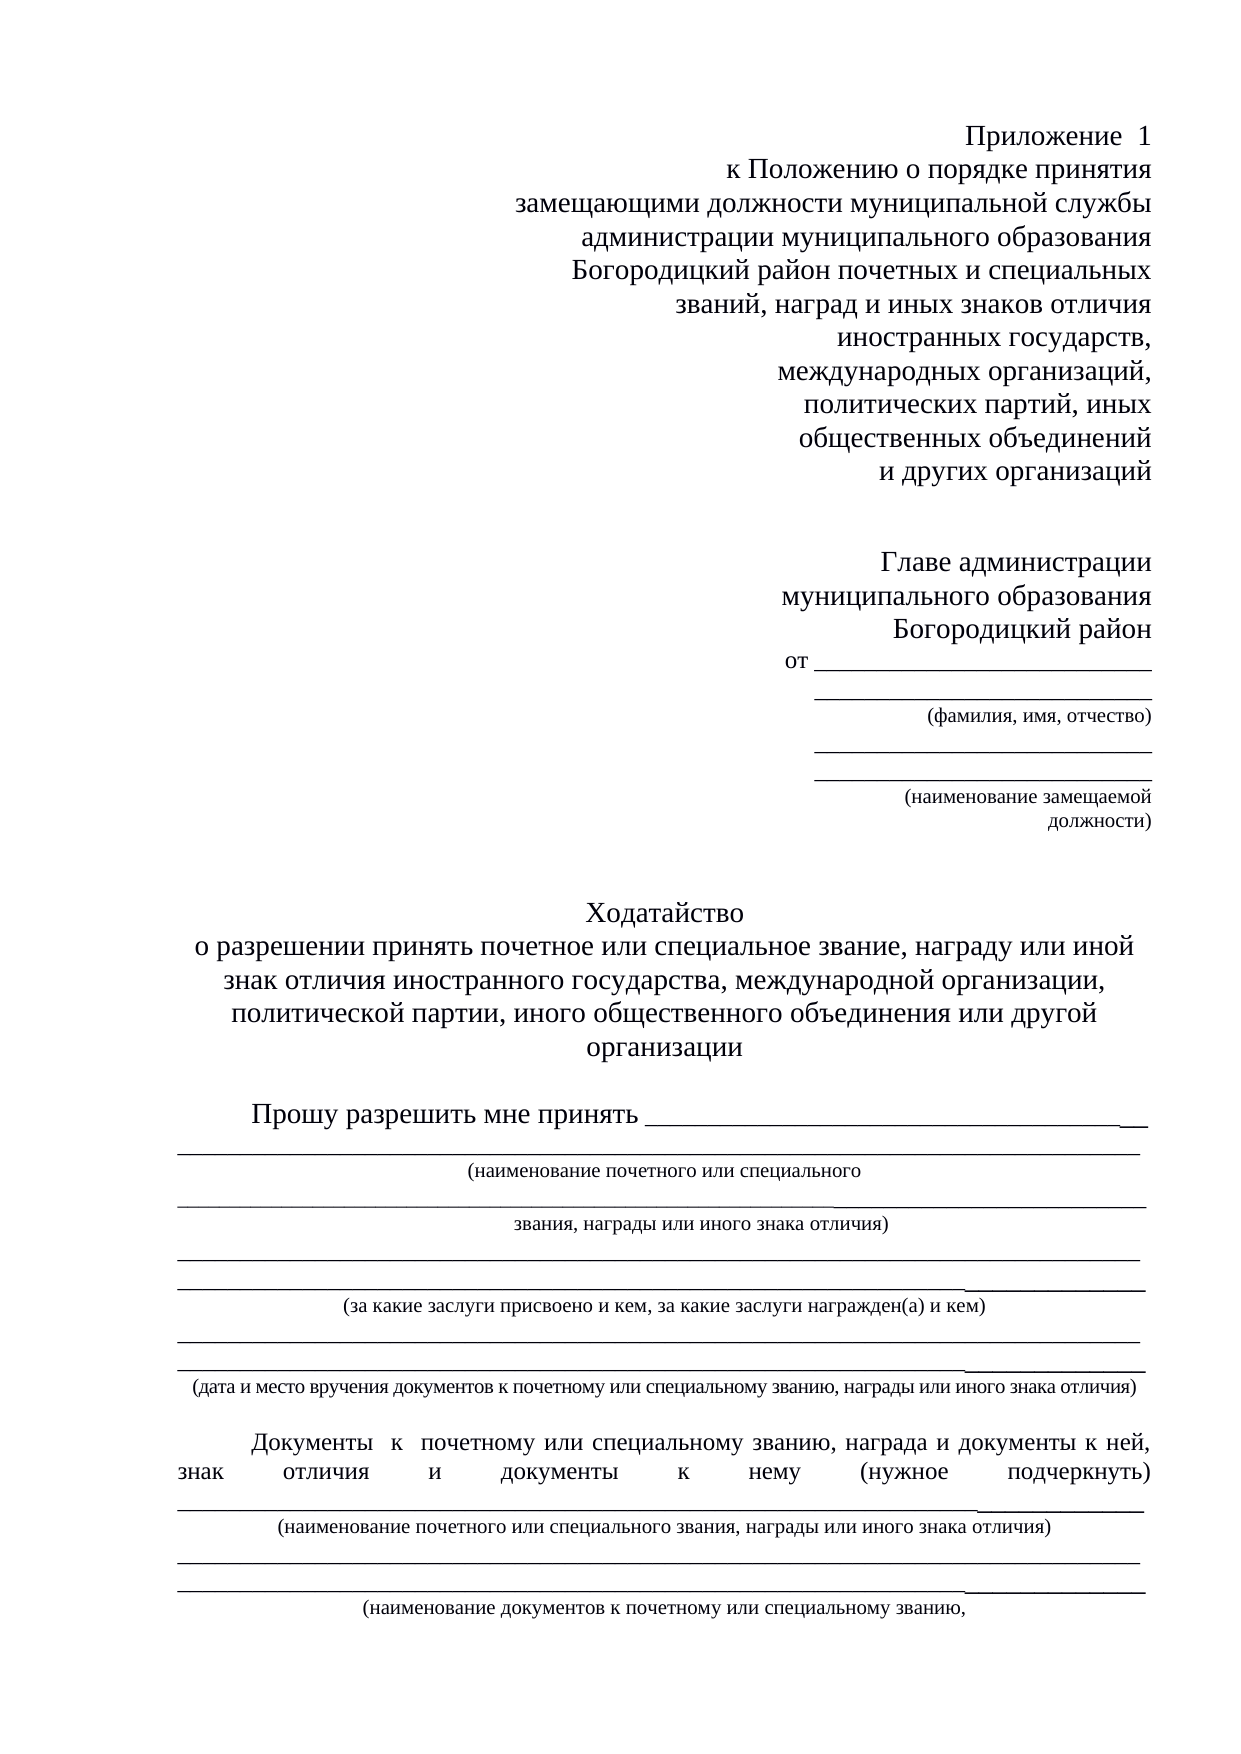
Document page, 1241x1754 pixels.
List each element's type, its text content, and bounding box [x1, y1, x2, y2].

text Документы к почетному или специальному званию, награда и документы к ней, знак отличия и документы к нему (нужное подчеркнуть) ____________________________________________________________________________ [177, 1427, 1152, 1513]
text Приложение 1 [177, 118, 1152, 152]
text администрации муниципального образования [177, 219, 1152, 252]
text к Положению о порядке принятия [177, 152, 1152, 185]
text (дата и место вручения документов к почетному или специальному званию, награды или иного знака отличия) [177, 1374, 1152, 1398]
text (наименование почетного или специального [177, 1158, 1152, 1182]
text (наименование замещаемой [177, 784, 1152, 808]
text (за какие заслуги присвоено и кем, за какие заслуги награжден(а) и кем) [177, 1293, 1152, 1317]
text политических партий, иных [177, 386, 1152, 420]
text (наименование документов к почетному или специальному званию, [177, 1595, 1152, 1619]
text (наименование почетного или специального звания, награды или иного знака отличия) [177, 1513, 1152, 1538]
text Прошу разрешить мне принять ________________________________________ [177, 1096, 1152, 1129]
text о разрешении принять почетное или специальное звание, награду или иной знак отличия иностранного государства, международной организации, политической партии, иного общественного объединения или другой организации [177, 928, 1152, 1062]
text звания, награды или иного знака отличия) [177, 1211, 1152, 1235]
text Богородицкий район почетных и специальных [177, 252, 1152, 286]
text _____________________________________________________________________________ [177, 1129, 1152, 1158]
text должности) [177, 808, 1152, 832]
text (фамилия, имя, отчество) [177, 703, 1152, 727]
text иностранных государств, [177, 319, 1152, 353]
text ___________________________ [177, 756, 1152, 784]
text общественных объединений [177, 420, 1152, 453]
text и других организаций [177, 453, 1152, 487]
text международных организаций, [177, 353, 1152, 386]
text ________________________________________________________________________________________ [177, 1182, 1152, 1211]
text званий, наград и иных знаков отличия [177, 286, 1152, 319]
text муниципального образования [177, 578, 1152, 612]
text _________________________________________________________________________________________________________________________________________________________ [177, 1538, 1152, 1595]
text Ходатайство [177, 895, 1152, 928]
text _________________________________________________________________________________________________________________________________________________________ [177, 1317, 1152, 1374]
text от ___________________________ [177, 645, 1152, 674]
text ___________________________ [177, 674, 1152, 703]
text Богородицкий район [177, 612, 1152, 645]
text замещающими должности муниципальной службы [177, 185, 1152, 219]
text Главе администрации [177, 544, 1152, 578]
text ___________________________ [177, 727, 1152, 756]
text _________________________________________________________________________________________________________________________________________________________ [177, 1235, 1152, 1293]
